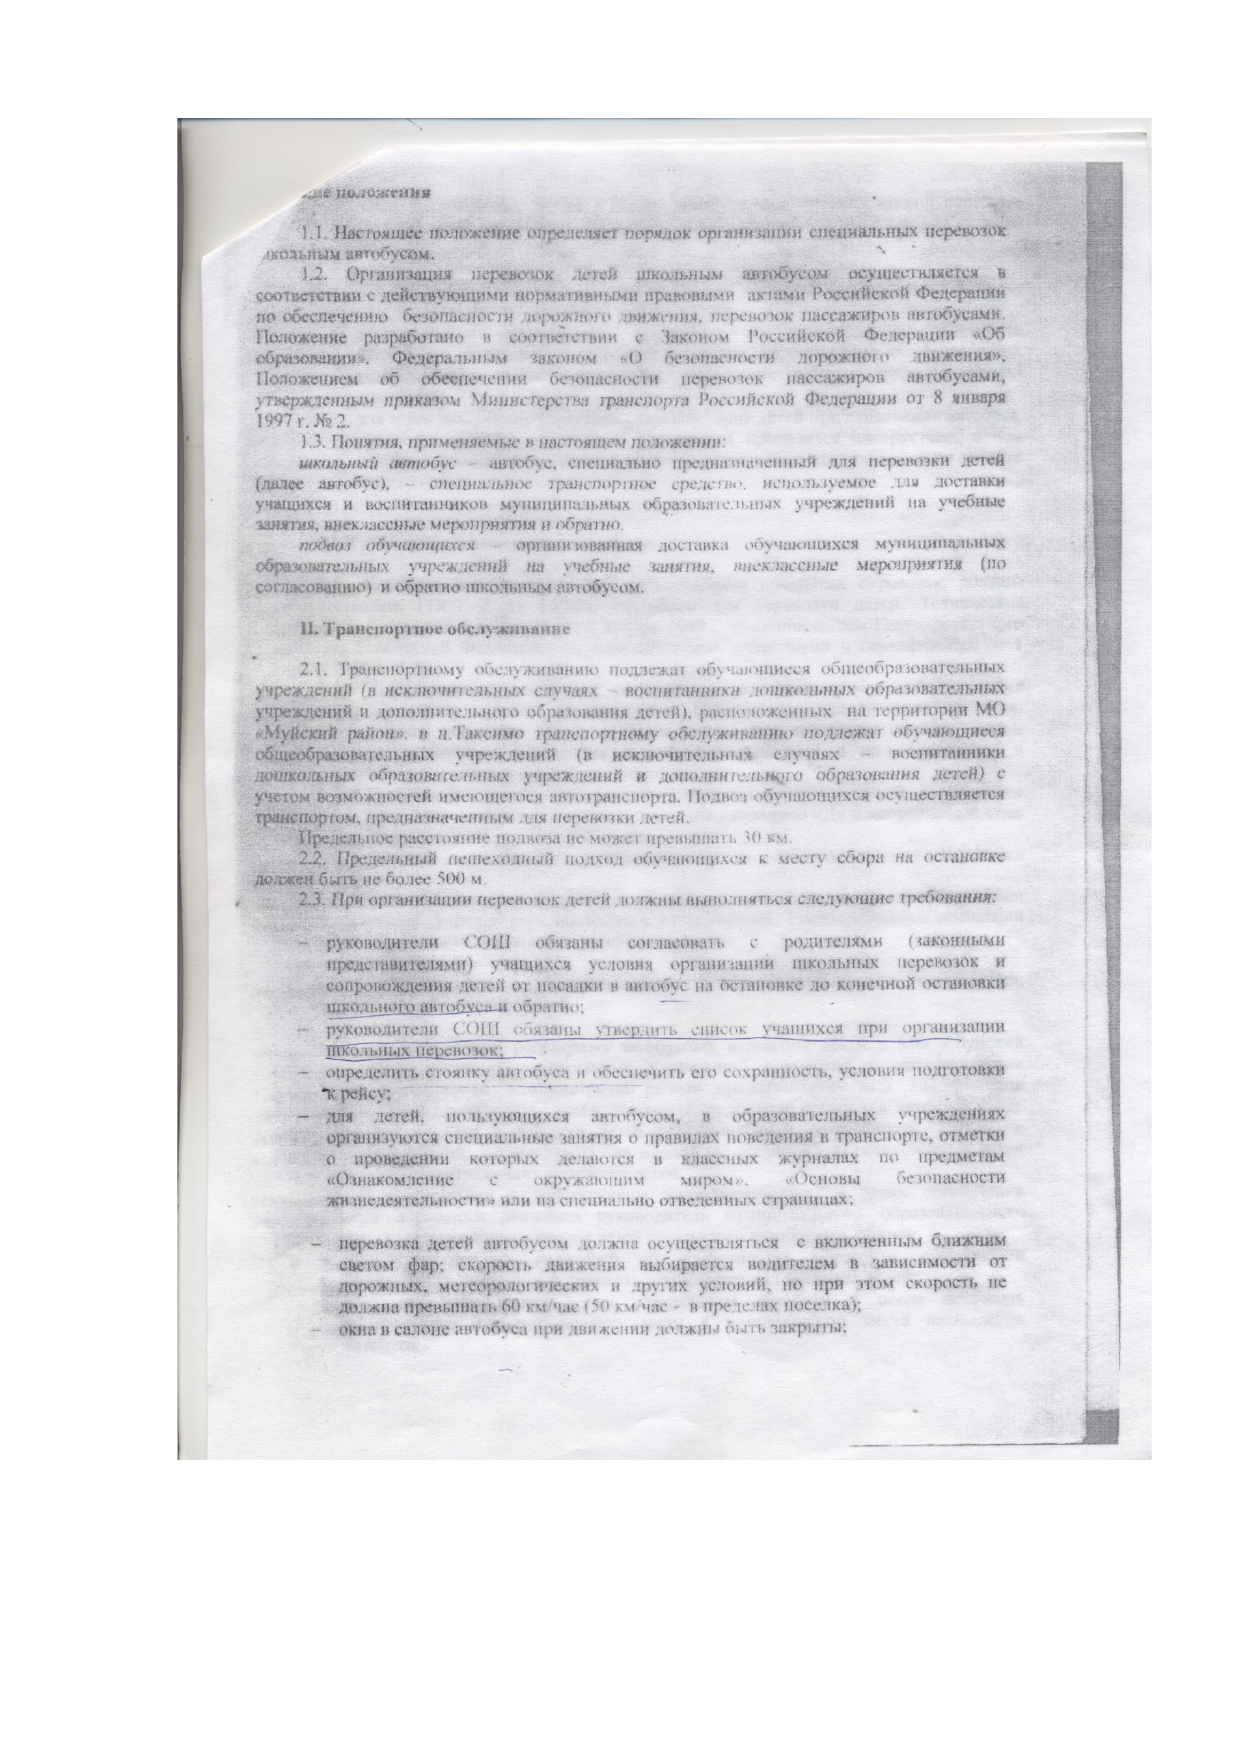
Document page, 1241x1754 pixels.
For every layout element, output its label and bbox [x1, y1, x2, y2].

picture [177, 118, 1152, 1460]
